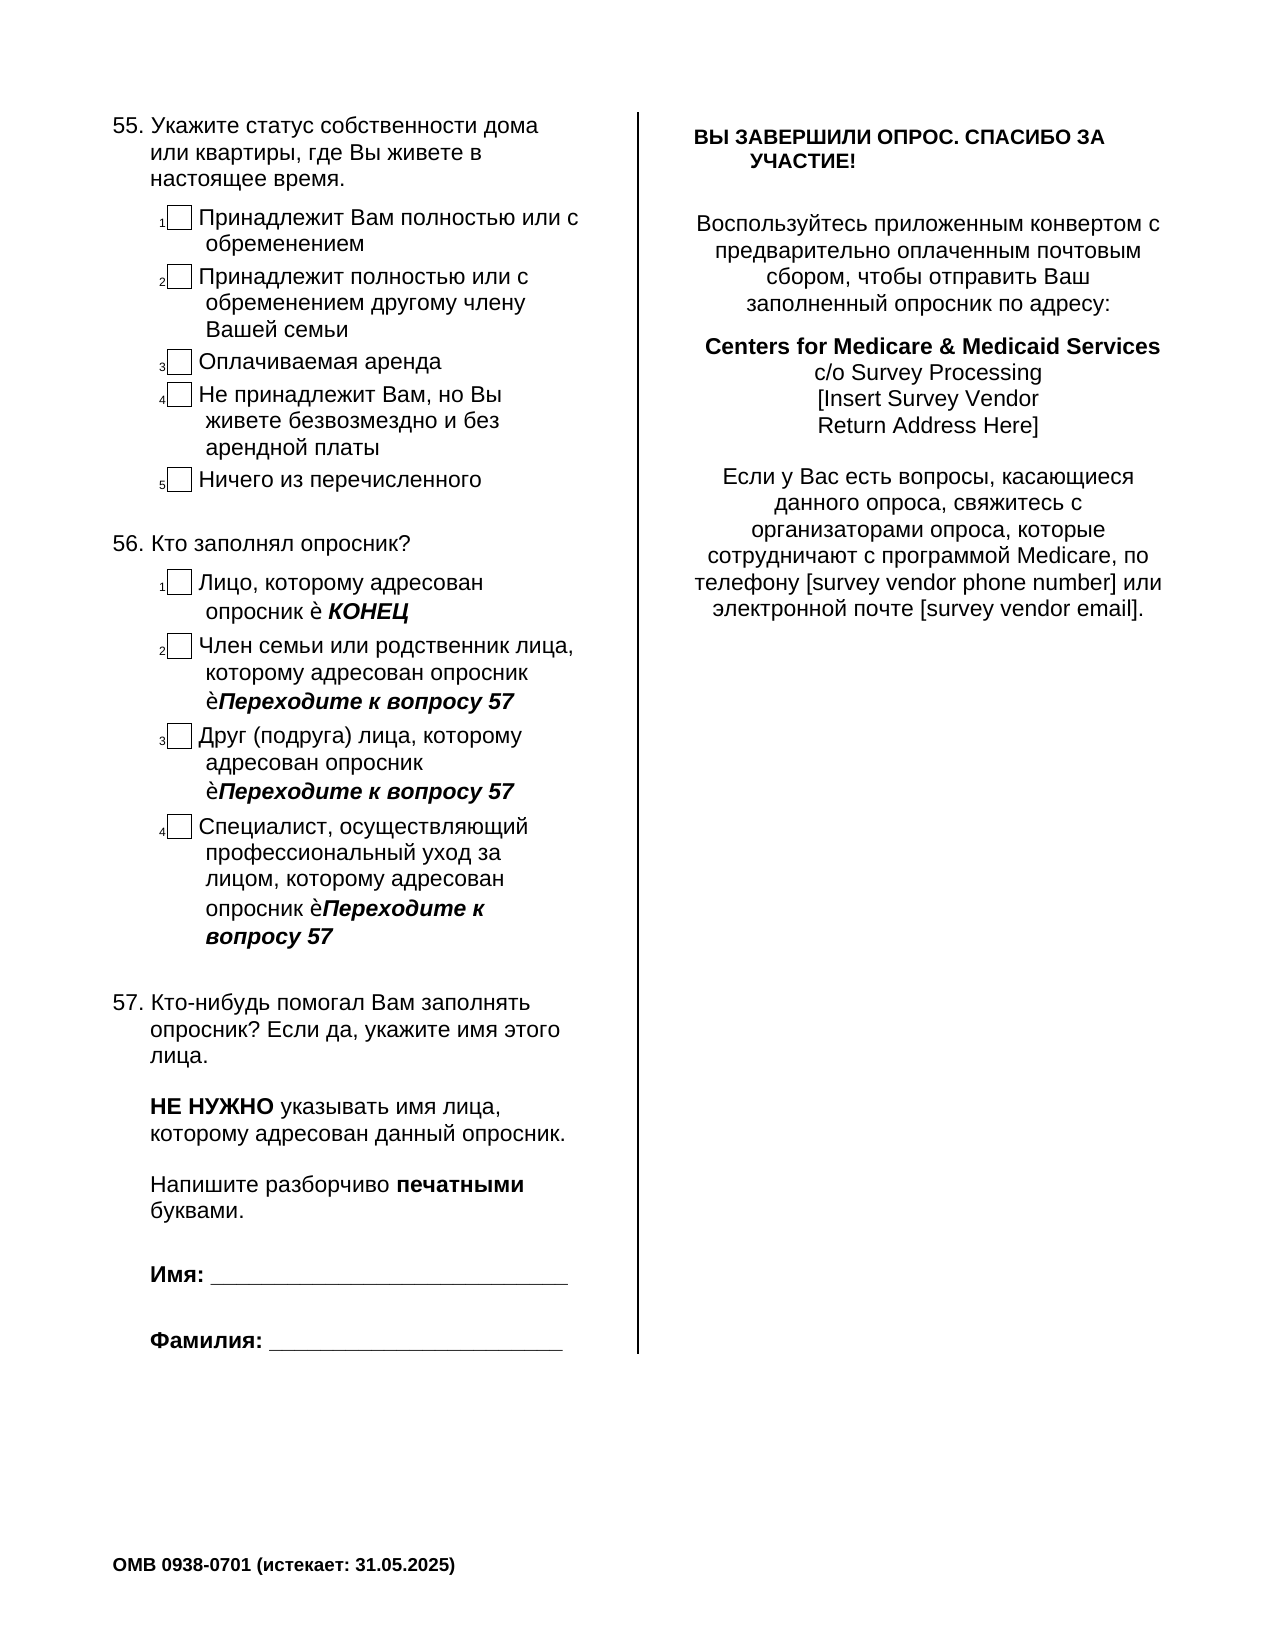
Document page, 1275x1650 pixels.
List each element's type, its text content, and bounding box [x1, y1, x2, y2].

text Вы завершили опрос. Спасибо за участие! [694, 125, 1162, 173]
text 5 Ничего из перечисленного [159, 466, 581, 493]
text Если у Вас есть вопросы, касающиеся данного опроса, свяжитесь с организаторами опроса, которые сотрудничают с программой Medicare, по телефону [survey vendor phone number] или электронной почте [survey vendor email]. [694, 463, 1162, 621]
text Напишите разборчиво печатными буквами. [112, 1171, 581, 1224]
text 4 Не принадлежит Вам, но Вы живете безвозмездно и без арендной платы [159, 381, 581, 460]
text 3 Друг (подруга) лица, которому адресован опросник èПереходите к вопросу 57 [159, 722, 581, 806]
text Имя: ____________________________ [112, 1261, 581, 1288]
text c/o Survey Processing [694, 359, 1162, 385]
text 4 Специалист, осуществляющий профессиональный уход за лицом, которому адресован опросник èПереходите к вопросу 57 [159, 813, 581, 949]
text Фамилия: _______________________ [112, 1327, 581, 1353]
text 3 Оплачиваемая аренда [159, 348, 581, 375]
text Воспользуйтесь приложенным конвертом с предварительно оплаченным почтовым сбором, чтобы отправить Ваш заполненный опросник по адресу: [694, 210, 1162, 316]
text 2 Принадлежит полностью или с обременением другому члену Вашей семьи [159, 263, 581, 342]
text [Insert Survey Vendor Return Address Here] [694, 385, 1162, 438]
text 55. Укажите статус собственности дома или квартиры, где Вы живете в настоящее время. [112, 112, 581, 192]
text Centers for Medicare & Medicaid Services [703, 333, 1162, 359]
text НЕ НУЖНО указывать имя лица, которому адресован данный опросник. [112, 1093, 581, 1146]
text 1 Лицо, которому адресован опросник è КОНЕЦ [159, 568, 581, 626]
text 56. Кто заполнял опросник? [112, 529, 581, 556]
text 1 Принадлежит Вам полностью или с обременением [159, 204, 581, 257]
text 57. Кто-нибудь помогал Вам заполнять опросник? Если да, укажите имя этого лица. [112, 989, 581, 1068]
text 2 Член семьи или родственник лица, которому адресован опросник èПереходите к вопросу 57 [159, 632, 581, 716]
